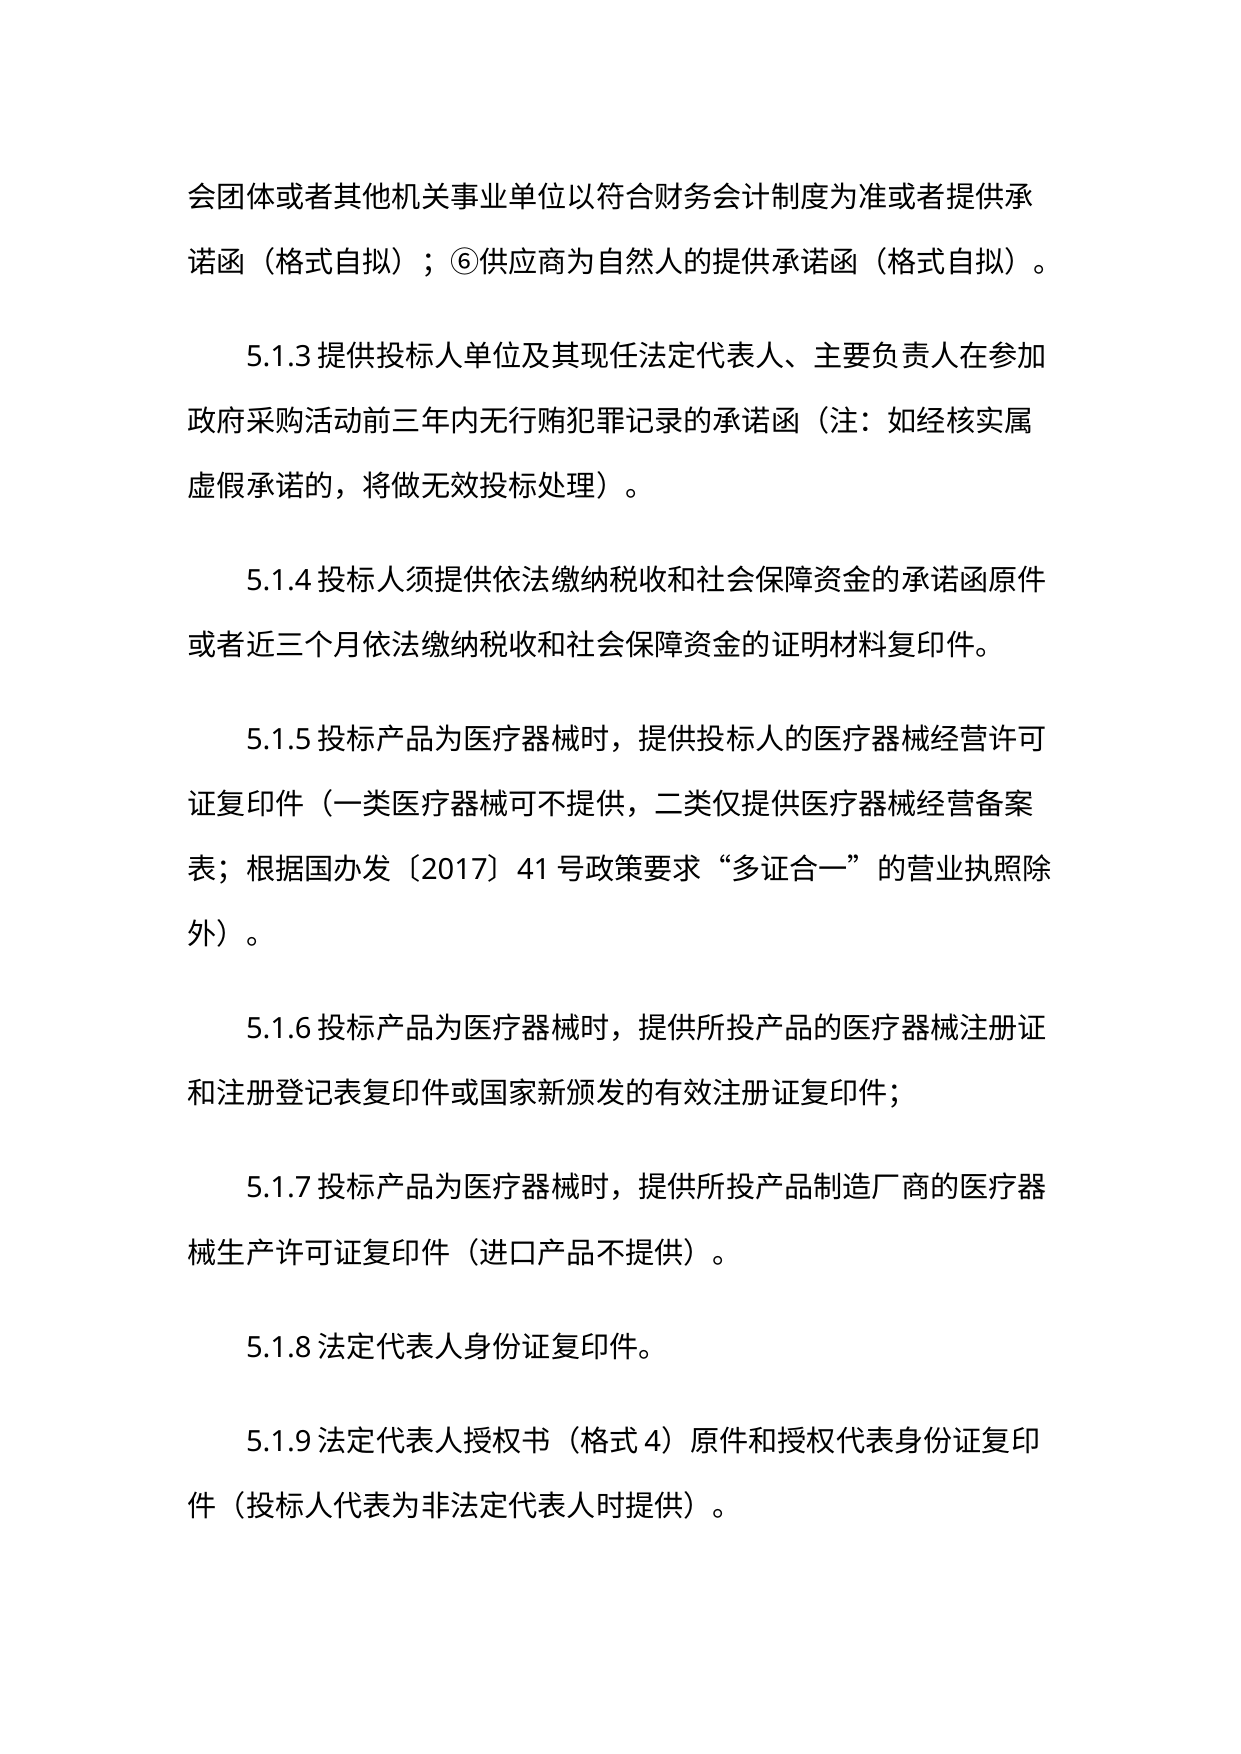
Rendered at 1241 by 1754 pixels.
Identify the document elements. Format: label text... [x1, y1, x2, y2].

text 5.1.4投标人须提供依法缴纳税收和社会保障资金的承诺函原件或者近三个月依法缴纳税收和社会保障资金的证明材料复印件。 [187, 545, 1053, 675]
text 5.1.9法定代表人授权书（格式4）原件和授权代表身份证复印件（投标人代表为非法定代表人时提供）。 [187, 1406, 1053, 1536]
text 5.1.3提供投标人单位及其现任法定代表人、主要负责人在参加政府采购活动前三年内无行贿犯罪记录的承诺函（注：如经核实属虚假承诺的，将做无效投标处理）。 [187, 321, 1053, 516]
text 5.1.5投标产品为医疗器械时，提供投标人的医疗器械经营许可证复印件（一类医疗器械可不提供，二类仅提供医疗器械经营备案表；根据国办发〔2017〕41号政策要求“多证合一”的营业执照除外）。 [187, 704, 1053, 964]
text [187, 162, 1053, 292]
text 5.1.6投标产品为医疗器械时，提供所投产品的医疗器械注册证和注册登记表复印件或国家新颁发的有效注册证复印件； [187, 994, 1053, 1124]
text 5.1.7投标产品为医疗器械时，提供所投产品制造厂商的医疗器械生产许可证复印件（进口产品不提供）。 [187, 1153, 1053, 1283]
text 5.1.8法定代表人身份证复印件。 [187, 1312, 1053, 1377]
